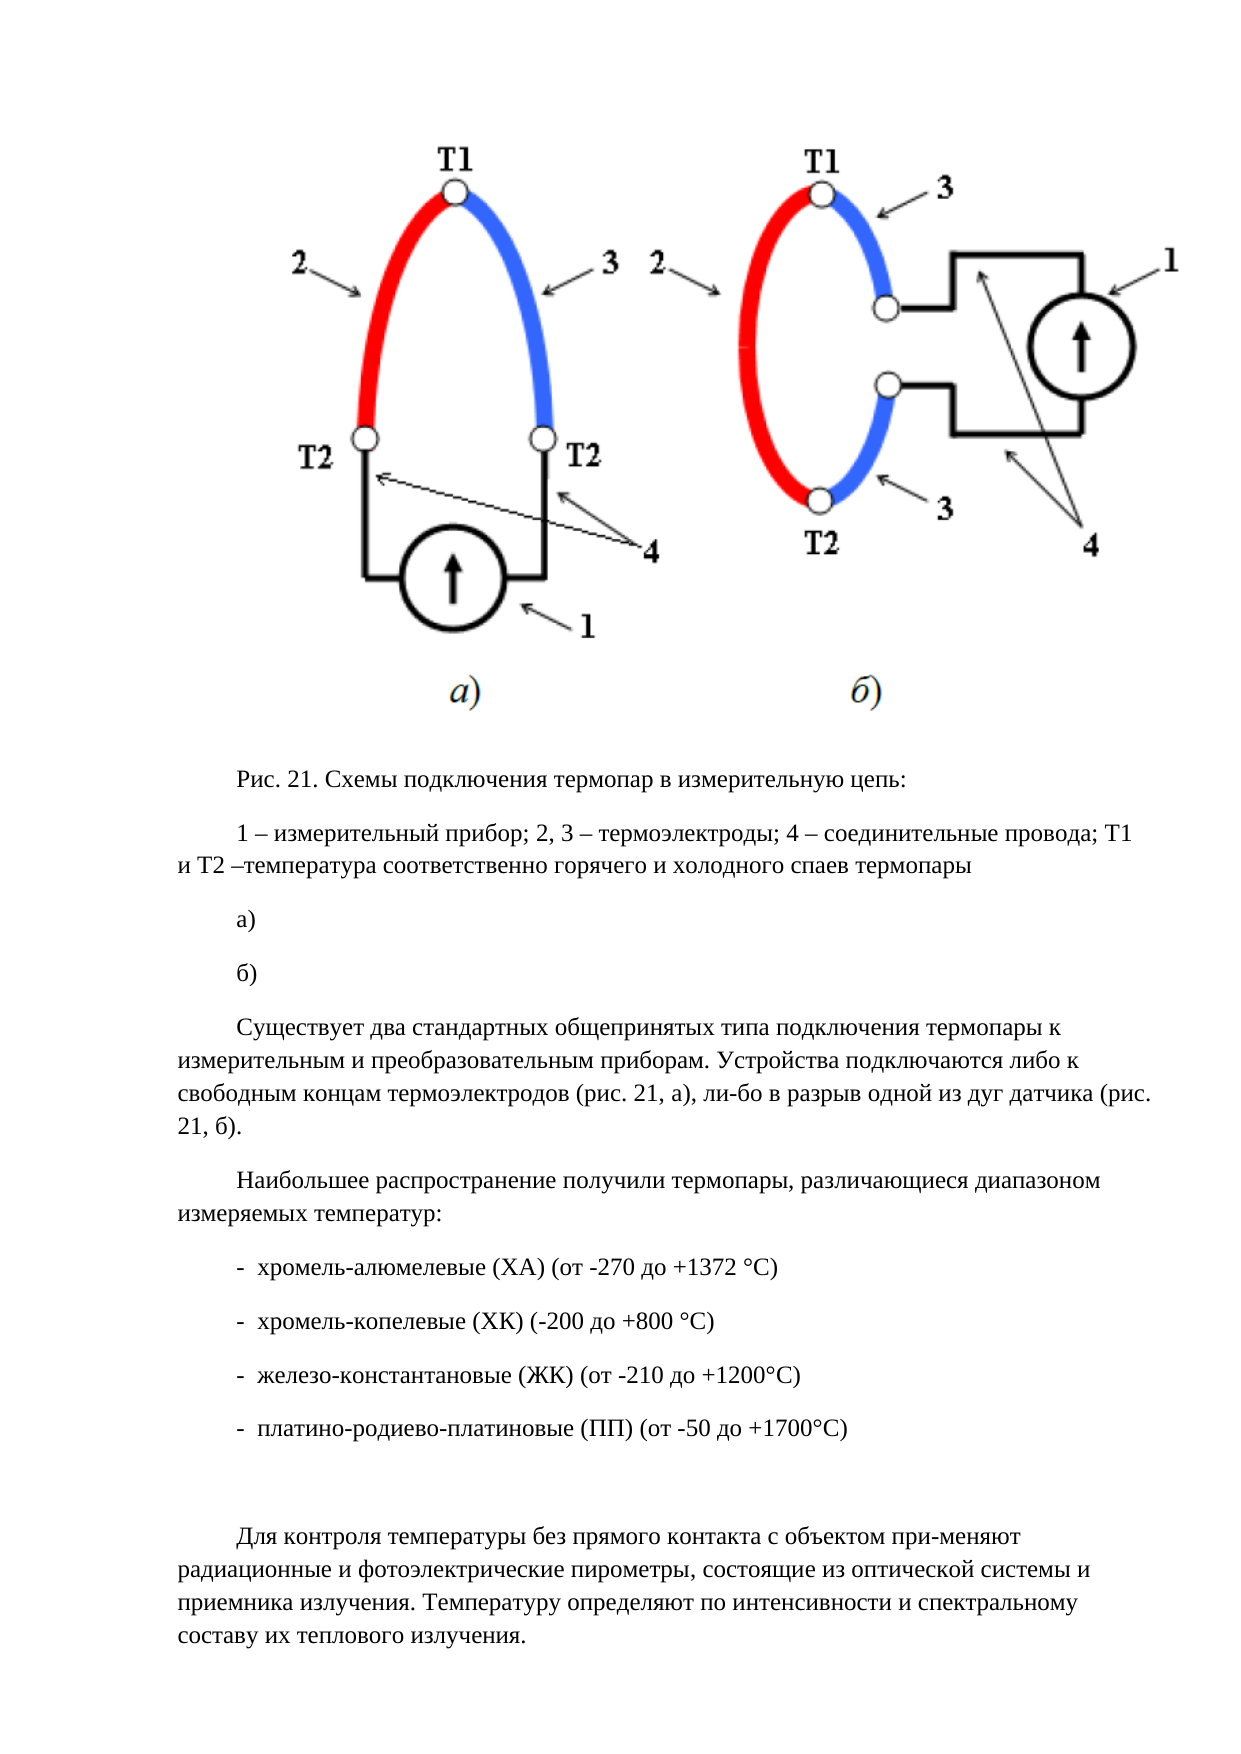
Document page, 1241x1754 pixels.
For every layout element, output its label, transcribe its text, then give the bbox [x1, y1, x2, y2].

text 1 – измерительный прибор; 2, 3 – термоэлектроды; 4 – соединительные провода; Т1 и Т2 –температура соответственно горячего и холодного спаев термопары [177, 818, 1152, 879]
text - железо-константановые (ЖК) (от -210 до +1200°C) [177, 1360, 1152, 1388]
text б) [177, 958, 1152, 987]
text - хромель-алюмелевые (ХА) (от -270 до +1372 °С) [177, 1252, 1152, 1281]
text Существует два стандартных общепринятых типа подключения термопары к измерительным и преобразовательным приборам. Устройства подключаются либо к свободным концам термоэлектродов (рис. 21, а), ли-бо в разрыв одной из дуг датчика (рис. 21, б). [177, 1012, 1152, 1140]
text - платино-родиево-платиновые (ПП) (от -50 до +1700°C) [177, 1413, 1152, 1442]
text а) [177, 904, 1152, 933]
text - хромель-копелевые (ХК) (-200 до +800 °С) [177, 1306, 1152, 1334]
text Рис. 21. Схемы подключения термопар в измерительную цепь: [177, 764, 1152, 792]
text Для контроля температуры без прямого контакта с объектом при-меняют радиационные и фотоэлектрические пирометры, состоящие из оптической системы и приемника излучения. Температуру определяют по интенсивности и спектральному составу их теплового излучения. [177, 1521, 1152, 1649]
text Наибольшее распространение получили термопары, различающиеся диапазоном измеряемых температур: [177, 1165, 1152, 1227]
